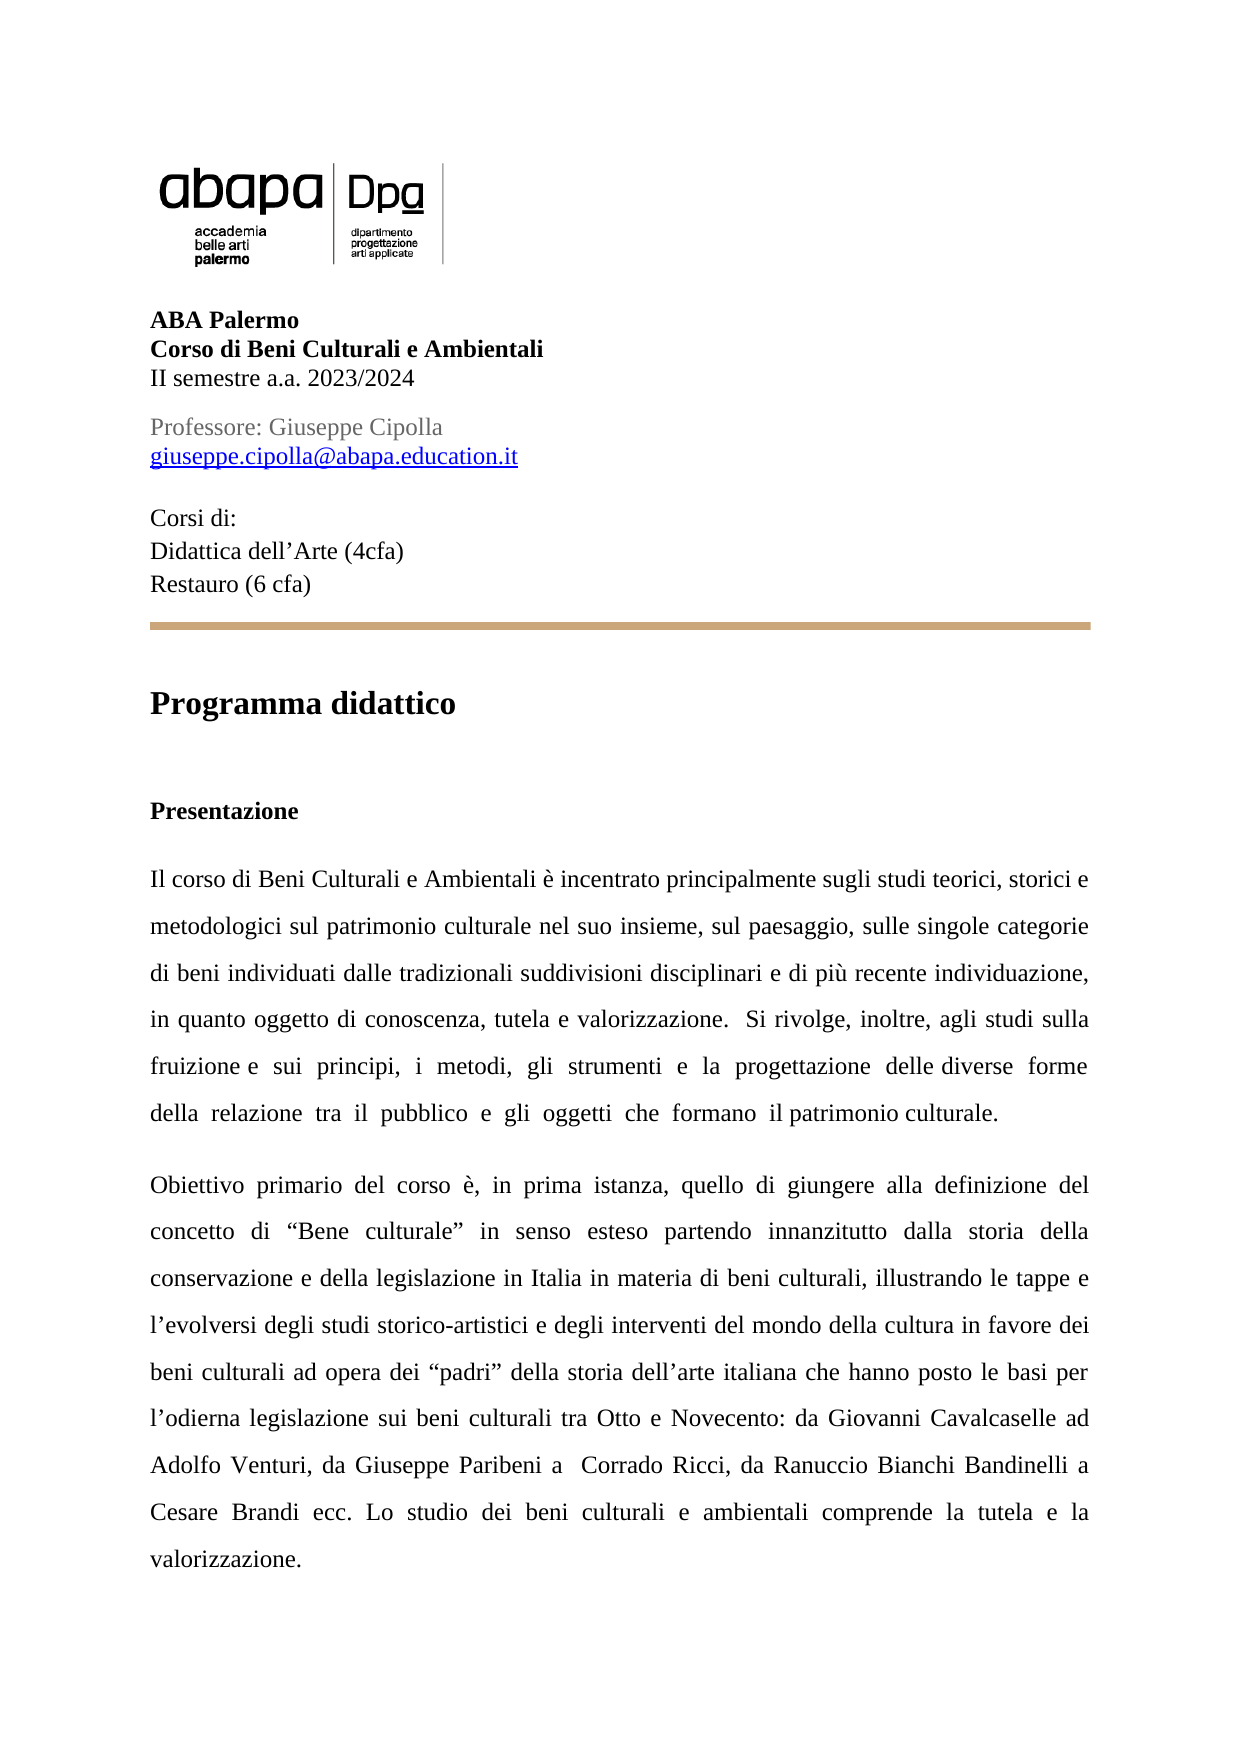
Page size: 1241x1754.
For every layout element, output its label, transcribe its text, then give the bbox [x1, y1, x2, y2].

text Obiettivo primario del corso è, in prima istanza, quello di giungere alla definizione del concetto di “Bene culturale” in senso esteso partendo innanzitutto dalla storia della conservazione e della legislazione in Italia in materia di beni culturali, illustrando le tappe e l’evolversi degli studi storico-artistici e degli interventi del mondo della cultura in favore dei beni culturali ad opera dei “padri” della storia dell’arte italiana che hanno posto le basi per l’odierna legislazione sui beni culturali tra Otto e Novecento: da Giovanni Cavalcaselle ad Adolfo Venturi, da Giuseppe Paribeni a Corrado Ricci, da Ranuccio Bianchi Bandinelli a Cesare Brandi ecc. Lo studio dei beni culturali e ambientali comprende la tutela e la valorizzazione. [150, 1170, 1090, 1573]
subtitle Programma didattico [150, 683, 1090, 722]
text Restauro (6 cfa) [150, 569, 1090, 598]
text Didattica dell’Arte (4cfa) [150, 536, 1090, 565]
picture [150, 622, 1091, 630]
text Corsi di: [150, 503, 1090, 532]
title ABA Palermo Corso di Beni Culturali e Ambientali II semestre a.a. 2023/2024 [150, 305, 1090, 392]
subtitle Professore: Giuseppe Cipolla [150, 412, 1090, 441]
text Presentazione [150, 796, 1090, 825]
text Il corso di Beni Culturali e Ambientali è incentrato principalmente sugli studi teorici, storici e metodologici sul patrimonio culturale nel suo insieme, sul paesaggio, sulle singole categorie di beni individuati dalle tradizionali suddivisioni disciplinari e di più recente individuazione, in quanto oggetto di conoscenza, tutela e valorizzazione. Si rivolge, inoltre, agli studi sulla fruizione e sui principi, i metodi, gli strumenti e la progettazione delle diverse forme della relazione tra il pubblico e gli oggetti che formano il patrimonio culturale. [150, 864, 1090, 1127]
picture [150, 150, 451, 277]
subtitle giuseppe.cipolla@abapa.education.it [150, 441, 1090, 470]
